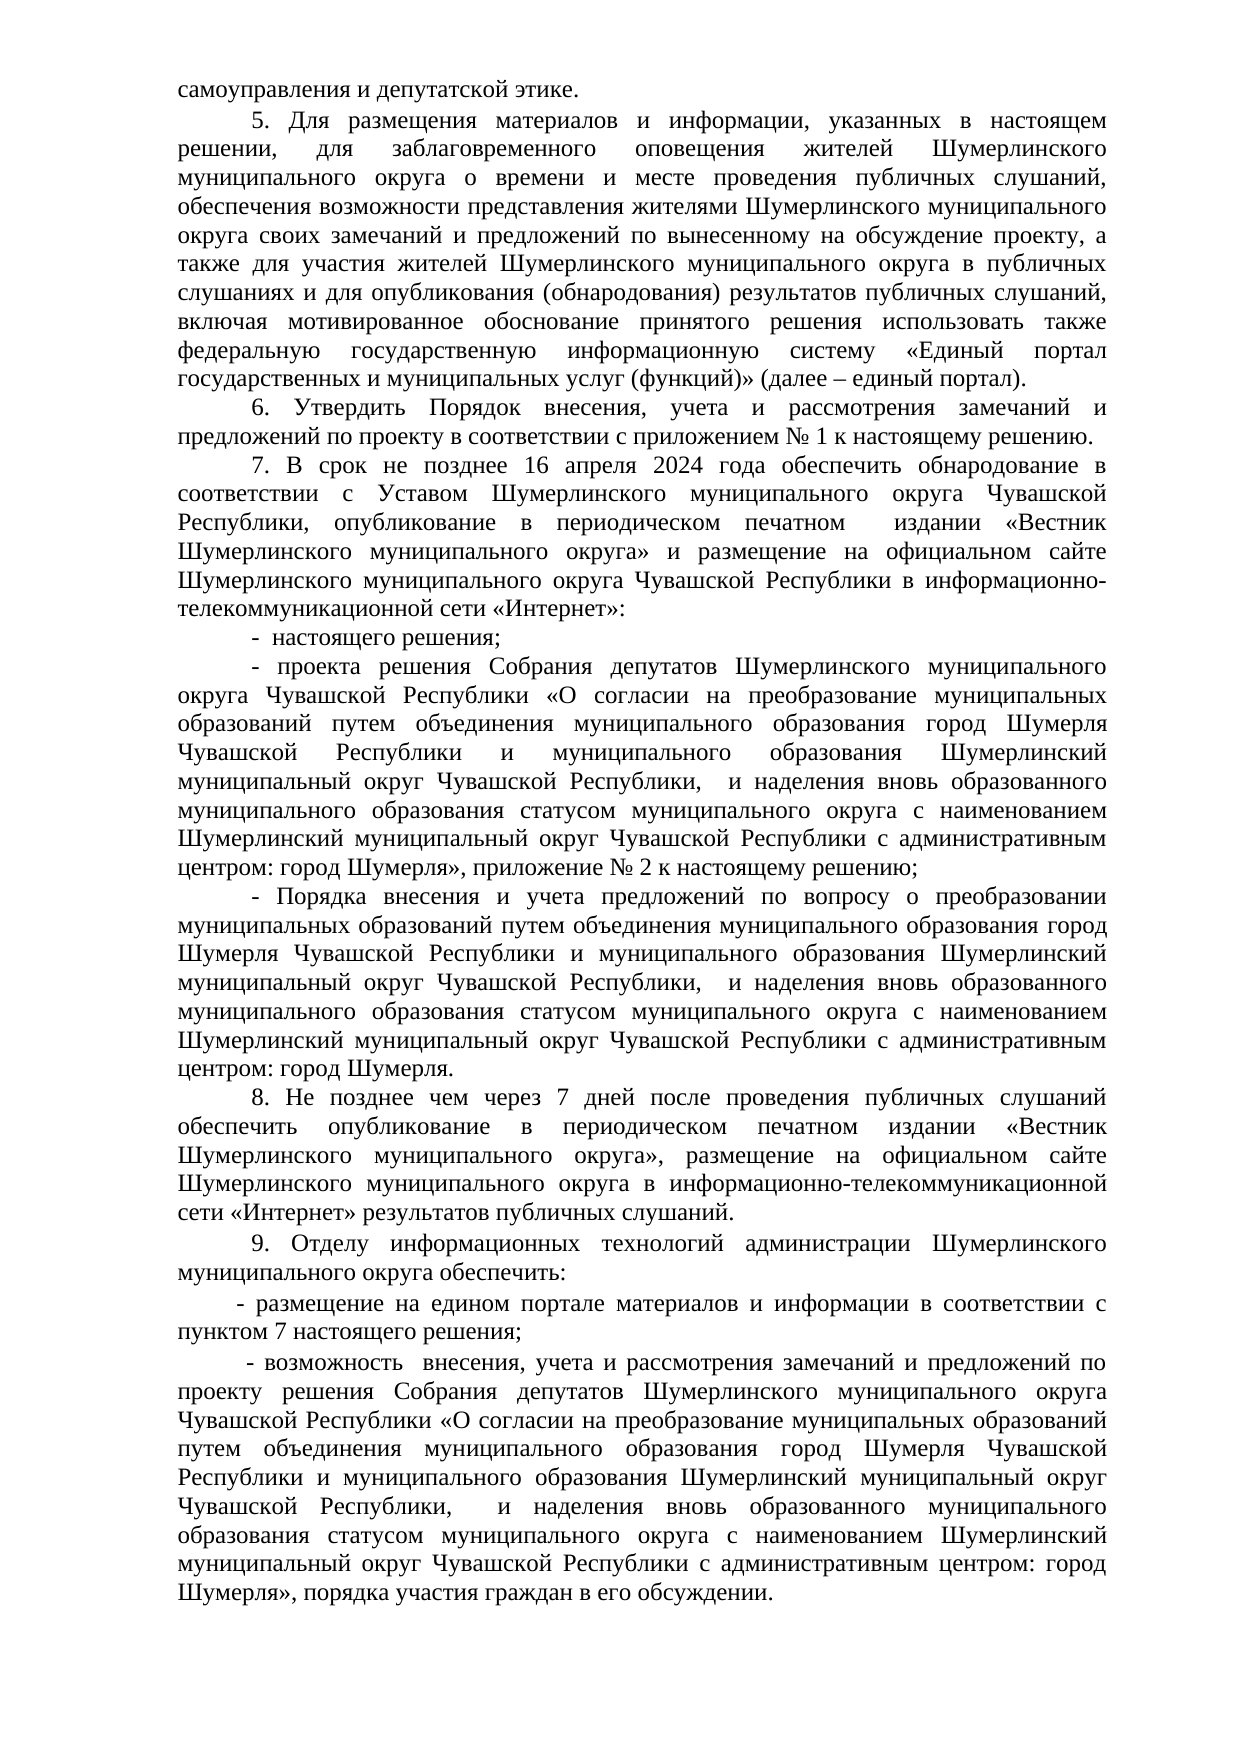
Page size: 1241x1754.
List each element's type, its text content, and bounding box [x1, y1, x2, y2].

text - Порядка внесения и учета предложений по вопросу о преобразовании муниципальных образований путем объединения муниципального образования город Шумерля Чувашской Республики и муниципального образования Шумерлинский муниципальный округ Чувашской Республики, и наделения вновь образованного муниципального образования статусом муниципального округа с наименованием Шумерлинский муниципальный округ Чувашской Республики с административным центром: город Шумерля. [177, 881, 1107, 1082]
text - размещение на едином портале материалов и информации в соответствии с пунктом 7 настоящего решения; [177, 1288, 1107, 1345]
text - возможность внесения, учета и рассмотрения замечаний и предложений по проекту решения Собрания депутатов Шумерлинского муниципального округа Чувашской Республики «О согласии на преобразование муниципальных образований путем объединения муниципального образования город Шумерля Чувашской Республики и муниципального образования Шумерлинский муниципальный округ Чувашской Республики, и наделения вновь образованного муниципального образования статусом муниципального округа с наименованием Шумерлинский муниципальный округ Чувашской Республики с административным центром: город Шумерля», порядка участия граждан в его обсуждении. [177, 1347, 1107, 1606]
text 9. Отделу информационных технологий администрации Шумерлинского муниципального округа обеспечить: [177, 1228, 1107, 1286]
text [177, 74, 1107, 103]
text 7. В срок не позднее 16 апреля 2024 года обеспечить обнародование в соответствии с Уставом Шумерлинского муниципального округа Чувашской Республики, опубликование в периодическом печатном издании «Вестник Шумерлинского муниципального округа» и размещение на официальном сайте Шумерлинского муниципального округа Чувашской Республики в информационно-телекоммуникационной сети «Интернет»: [177, 450, 1107, 622]
text - настоящего решения; [177, 622, 1107, 651]
text - проекта решения Собрания депутатов Шумерлинского муниципального округа Чувашской Республики «О согласии на преобразование муниципальных образований путем объединения муниципального образования город Шумерля Чувашской Республики и муниципального образования Шумерлинский муниципальный округ Чувашской Республики, и наделения вновь образованного муниципального образования статусом муниципального округа с наименованием Шумерлинский муниципальный округ Чувашской Республики с административным центром: город Шумерля», приложение № 2 к настоящему решению; [177, 651, 1107, 881]
text 8. Не позднее чем через 7 дней после проведения публичных слушаний обеспечить опубликование в периодическом печатном издании «Вестник Шумерлинского муниципального округа», размещение на официальном сайте Шумерлинского муниципального округа в информационно-телекоммуникационной сети «Интернет» результатов публичных слушаний. [177, 1082, 1107, 1226]
text 6. Утвердить Порядок внесения, учета и рассмотрения замечаний и предложений по проекту в соответствии с приложением № 1 к настоящему решению. [177, 392, 1107, 450]
text 5. Для размещения материалов и информации, указанных в настоящем решении, для заблаговременного оповещения жителей Шумерлинского муниципального округа о времени и месте проведения публичных слушаний, обеспечения возможности представления жителями Шумерлинского муниципального округа своих замечаний и предложений по вынесенному на обсуждение проекту, а также для участия жителей Шумерлинского муниципального округа в публичных слушаниях и для опубликования (обнародования) результатов публичных слушаний, включая мотивированное обоснование принятого решения использовать также федеральную государственную информационную систему «Единый портал государственных и муниципальных услуг (функций)» (далее – единый портал). [177, 105, 1107, 392]
